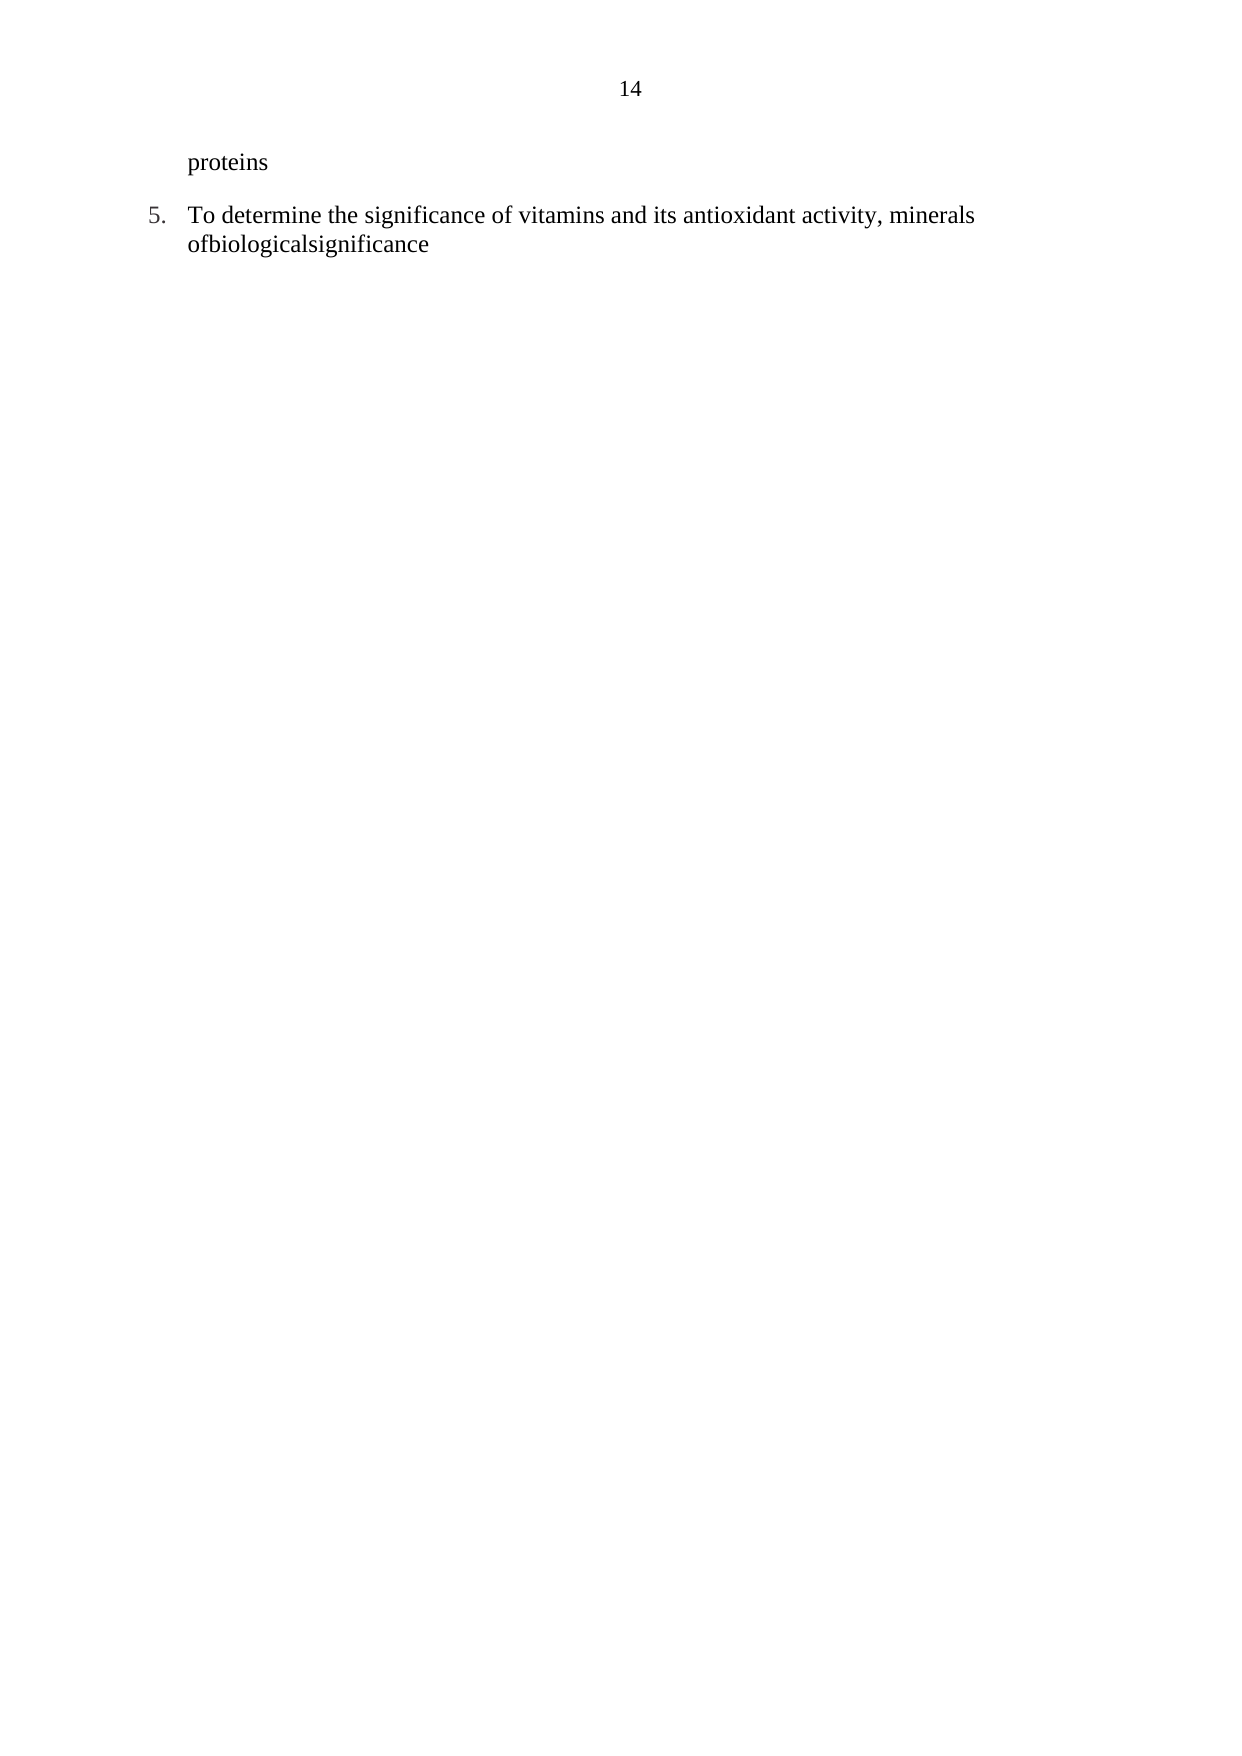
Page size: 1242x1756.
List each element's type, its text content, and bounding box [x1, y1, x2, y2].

text proteins [187, 147, 1150, 176]
list To determine the significance of vitamins and its antioxidant activity, minerals ofbiologicalsignificance [148, 200, 1005, 258]
